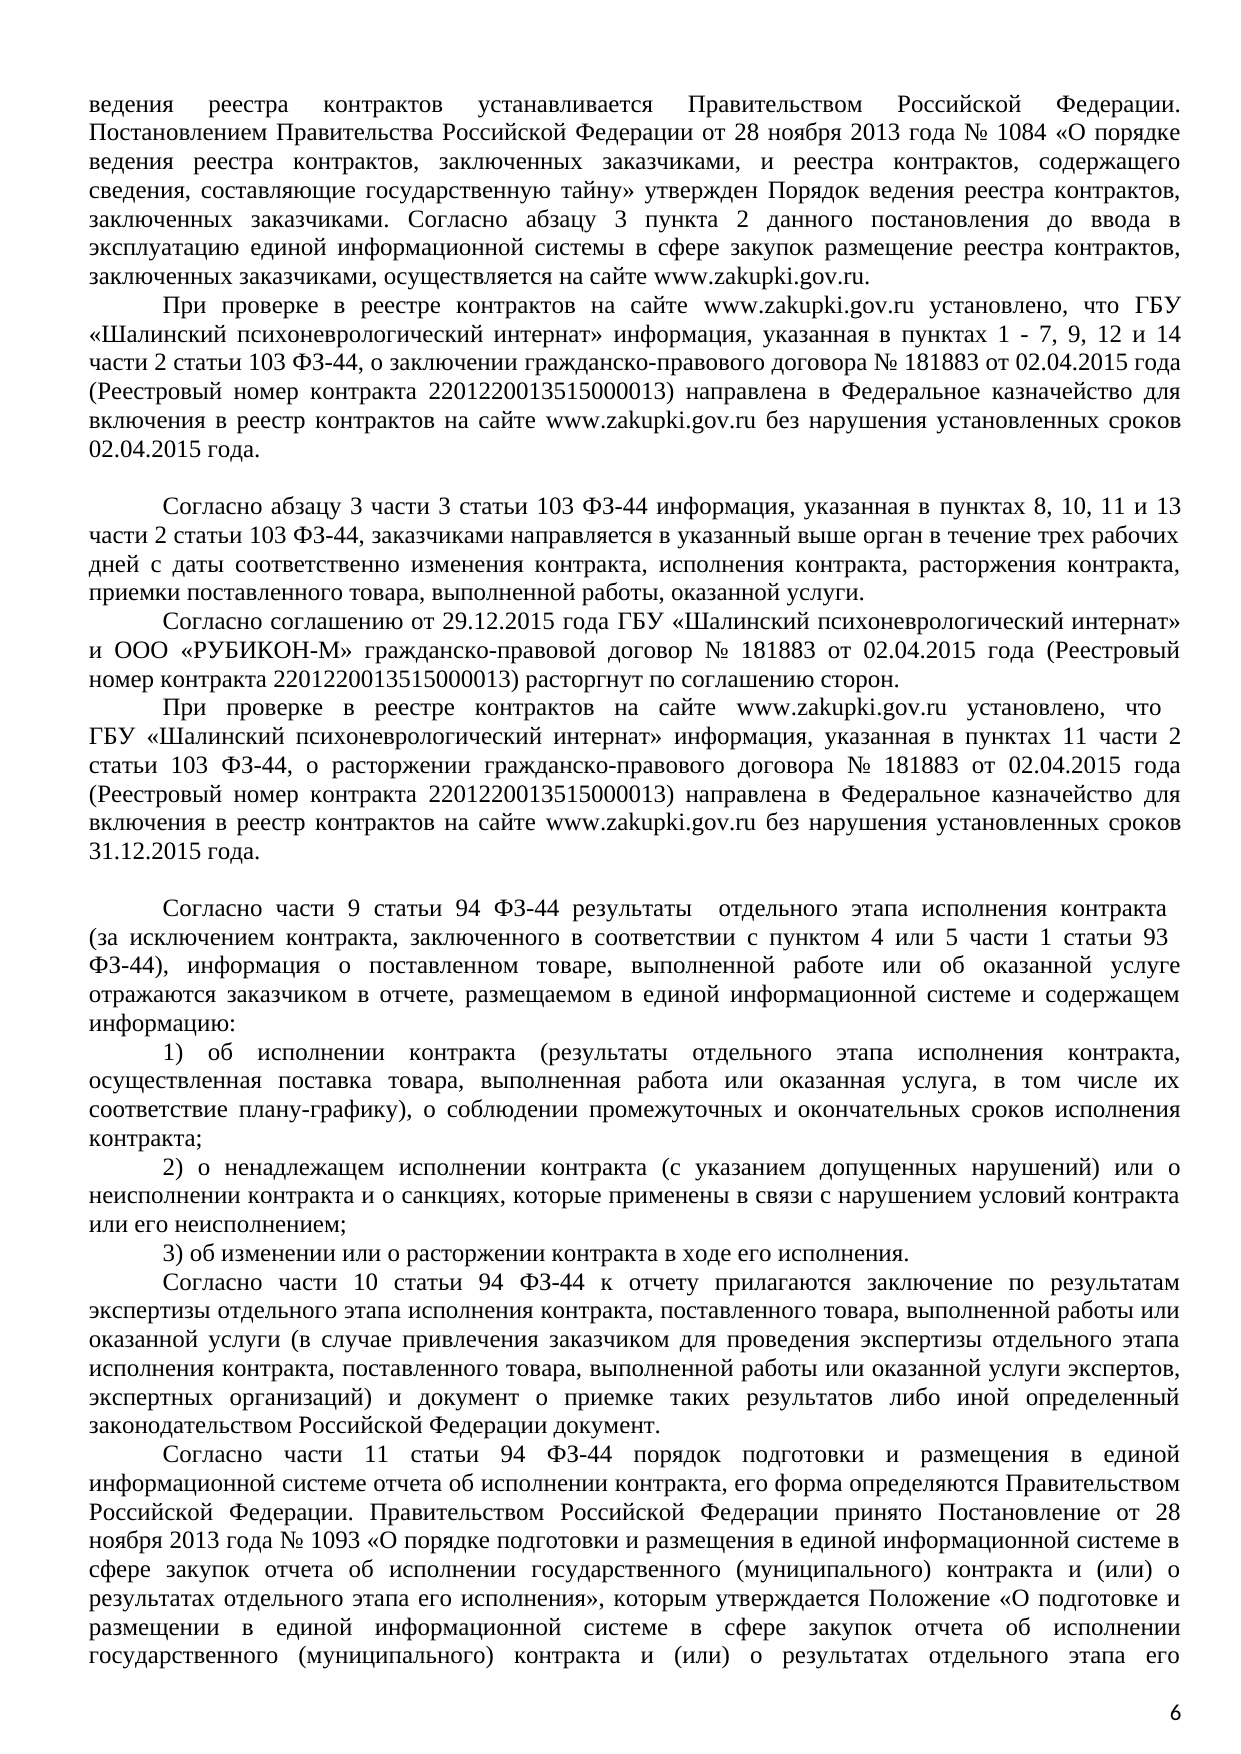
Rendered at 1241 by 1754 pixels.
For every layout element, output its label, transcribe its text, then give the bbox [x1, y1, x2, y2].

text 3) об изменении или о расторжении контракта в ходе его исполнения. [89, 1238, 1181, 1267]
text Согласно части 9 статьи 94 ФЗ-44 результаты отдельного этапа исполнения контракта (за исключением контракта, заключенного в соответствии с пунктом 4 или 5 части 1 статьи 93 ФЗ-44), информация о поставленном товаре, выполненной работе или об оказанной услуге отражаются заказчиком в отчете, размещаемом в единой информационной системе и содержащем информацию: [89, 893, 1181, 1037]
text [89, 1439, 1181, 1669]
text Согласно соглашению от 29.12.2015 года ГБУ «Шалинский психоневрологический интернат» и ООО «РУБИКОН-М» гражданско-правовой договор № 181883 от 02.04.2015 года (Реестровый номер контракта 2201220013515000013) расторгнут по соглашению сторон. [89, 606, 1181, 692]
text Согласно абзацу 3 части 3 статьи 103 ФЗ-44 информация, указанная в пунктах 8, 10, 11 и 13 части 2 статьи 103 ФЗ-44, заказчиками направляется в указанный выше орган в течение трех рабочих дней с даты соответственно изменения контракта, исполнения контракта, расторжения контракта, приемки поставленного товара, выполненной работы, оказанной услуги. [89, 491, 1181, 606]
text При проверке в реестре контрактов на сайте www.zakupki.gov.ru установлено, что ГБУ «Шалинский психоневрологический интернат» информация, указанная в пунктах 1 - 7, 9, 12 и 14 части 2 статьи 103 ФЗ-44, о заключении гражданско-правового договора № 181883 от 02.04.2015 года (Реестровый номер контракта 2201220013515000013) направлена в Федеральное казначейство для включения в реестр контрактов на сайте www.zakupki.gov.ru без нарушения установленных сроков 02.04.2015 года. [89, 290, 1181, 462]
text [89, 89, 1181, 290]
text 2) о ненадлежащем исполнении контракта (с указанием допущенных нарушений) или о неисполнении контракта и о санкциях, которые применены в связи с нарушением условий контракта или его неисполнением; [89, 1152, 1181, 1238]
text При проверке в реестре контрактов на сайте www.zakupki.gov.ru установлено, что ГБУ «Шалинский психоневрологический интернат» информация, указанная в пунктах 11 части 2 статьи 103 ФЗ-44, о расторжении гражданско-правового договора № 181883 от 02.04.2015 года (Реестровый номер контракта 2201220013515000013) направлена в Федеральное казначейство для включения в реестр контрактов на сайте www.zakupki.gov.ru без нарушения установленных сроков 31.12.2015 года. [89, 692, 1181, 865]
text 1) об исполнении контракта (результаты отдельного этапа исполнения контракта, осуществленная поставка товара, выполненная работа или оказанная услуга, в том числе их соответствие плану-графику), о соблюдении промежуточных и окончательных сроков исполнения контракта; [89, 1037, 1181, 1152]
text Согласно части 10 статьи 94 ФЗ-44 к отчету прилагаются заключение по результатам экспертизы отдельного этапа исполнения контракта, поставленного товара, выполненной работы или оказанной услуги (в случае привлечения заказчиком для проведения экспертизы отдельного этапа исполнения контракта, поставленного товара, выполненной работы или оказанной услуги экспертов, экспертных организаций) и документ о приемке таких результатов либо иной определенный законодательством Российской Федерации документ. [89, 1267, 1181, 1439]
